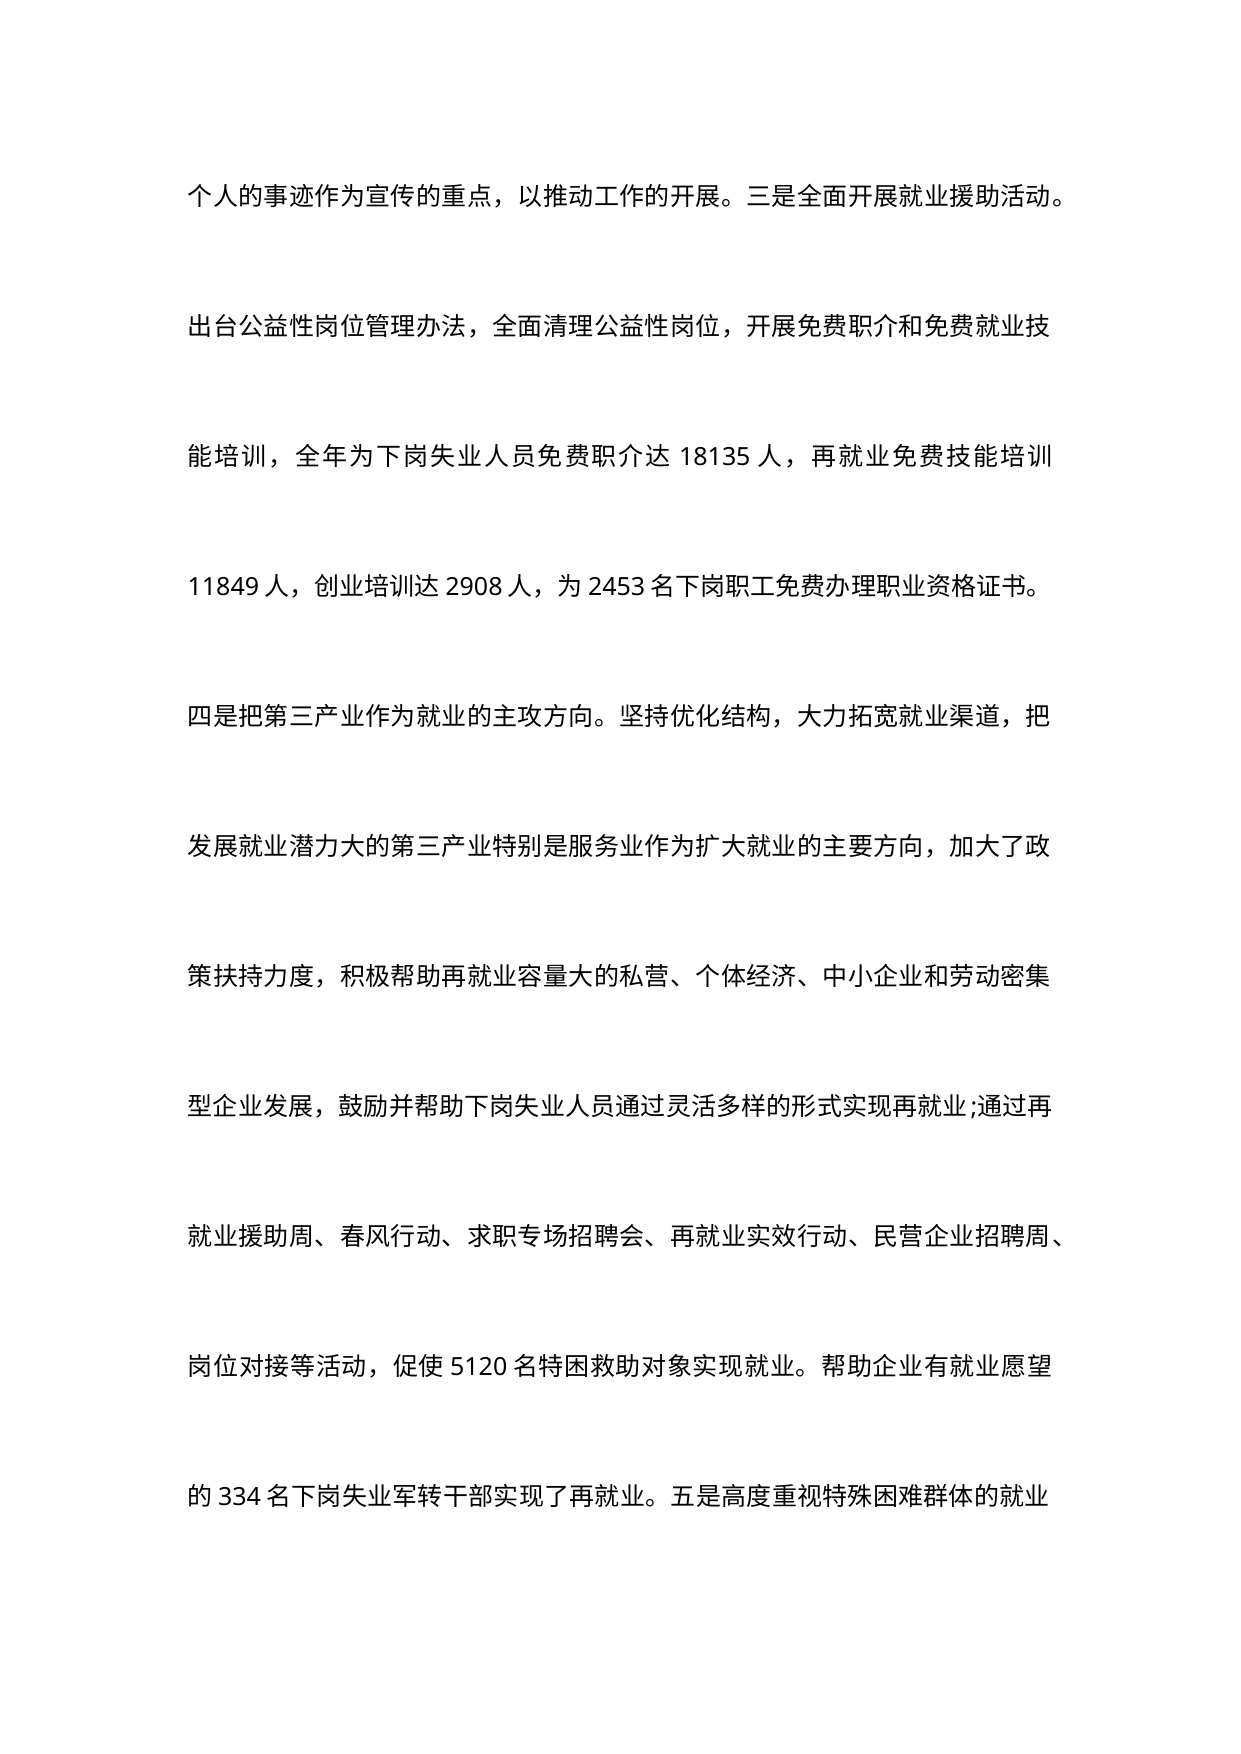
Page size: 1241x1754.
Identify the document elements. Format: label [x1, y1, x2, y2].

text [187, 162, 1053, 1527]
